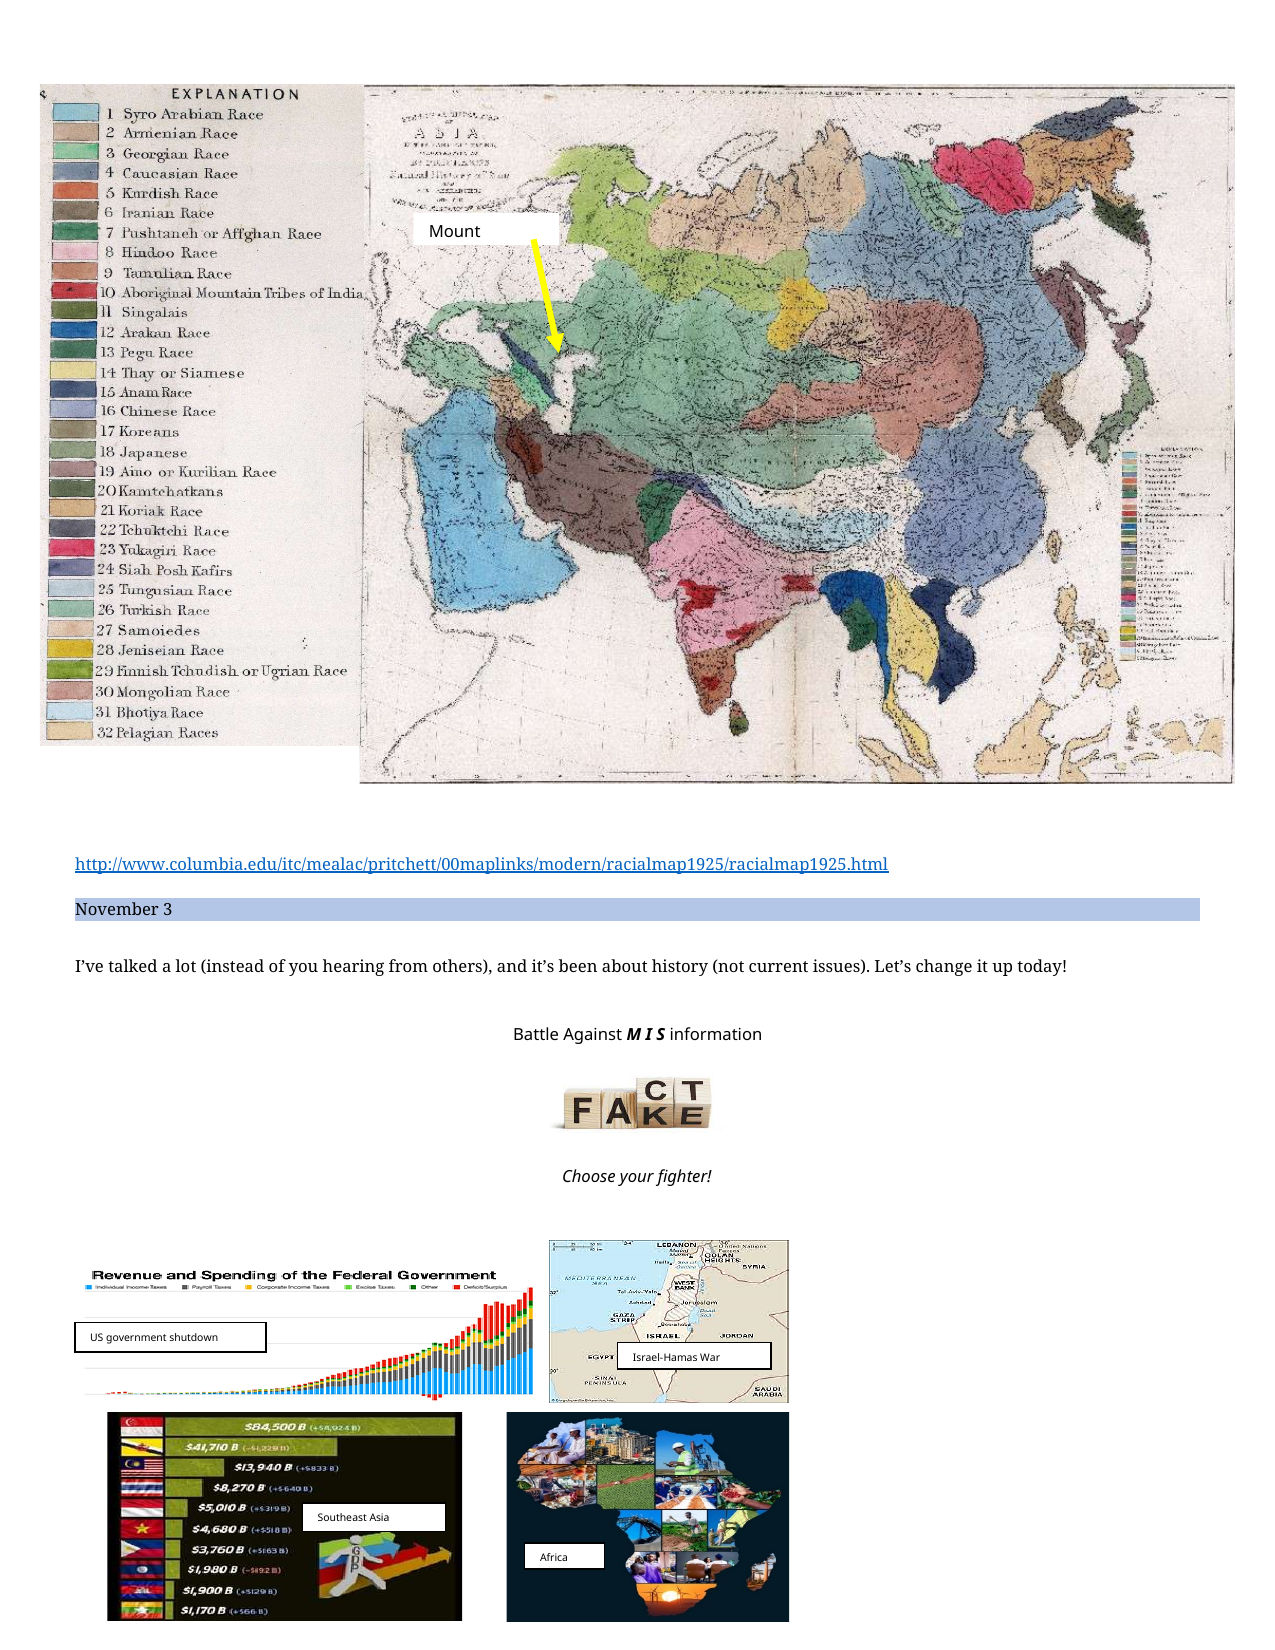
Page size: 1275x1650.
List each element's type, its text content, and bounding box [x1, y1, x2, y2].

text November 3 [75, 898, 1200, 921]
text Choose your fighter! [75, 1164, 1200, 1187]
picture [39, 84, 1235, 784]
text Battle Against M I S information [75, 1023, 1200, 1045]
text I’ve talked a lot (instead of you hearing from others), and it’s been about history (not current issues). Let’s change it up today! [75, 954, 1200, 977]
picture [107, 1412, 463, 1621]
picture [544, 1056, 731, 1151]
picture [506, 1412, 790, 1622]
picture [549, 1240, 789, 1403]
text http://www.columbia.edu/itc/mealac/pritchett/00maplinks/modern/racialmap1925/racialmap1925.html [75, 852, 1200, 875]
picture [84, 1270, 535, 1403]
